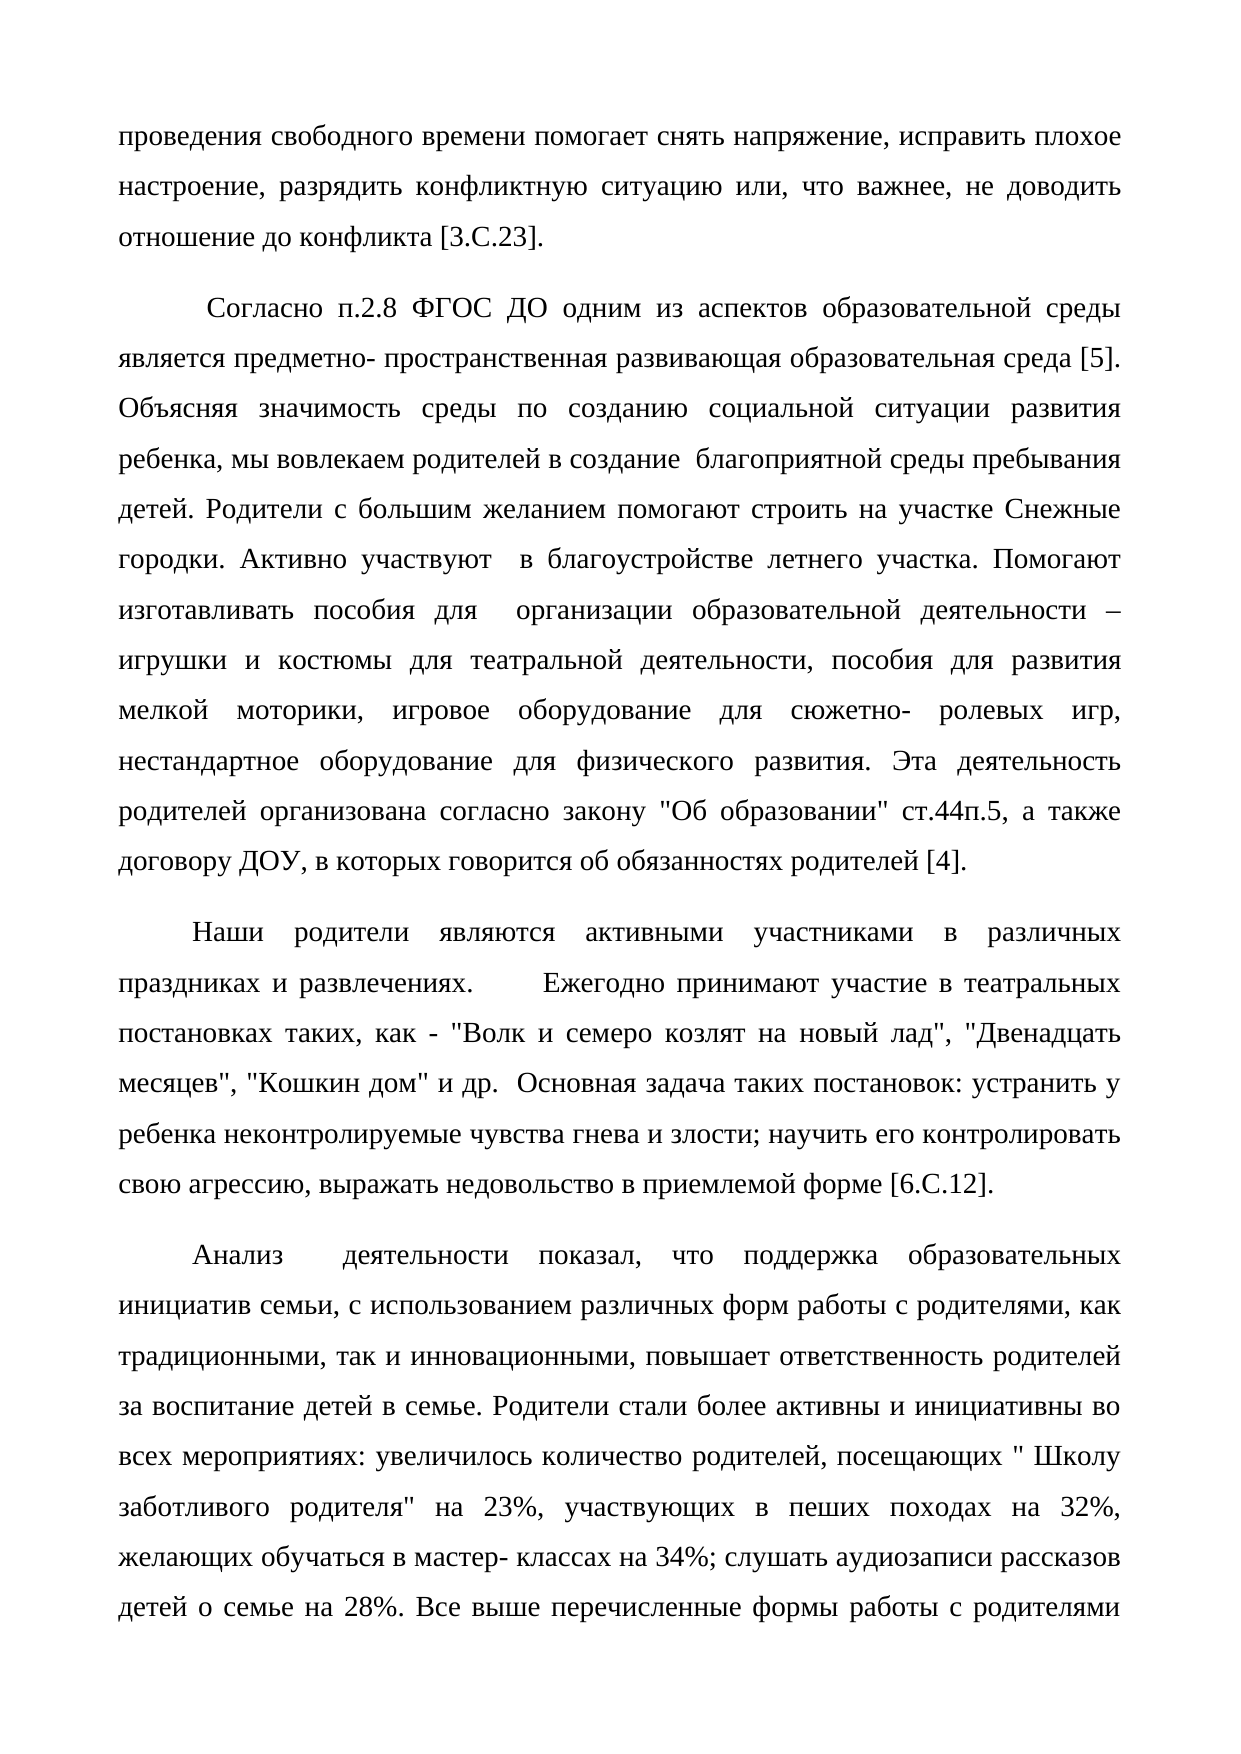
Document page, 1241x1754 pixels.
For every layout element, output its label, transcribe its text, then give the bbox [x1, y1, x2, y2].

text Согласно п.2.8 ФГОС ДО одним из аспектов образовательной среды является предметно- пространственная развивающая образовательная среда [5]. Объясняя значимость среды по созданию социальной ситуации развития ребенка, мы вовлекаем родителей в создание благоприятной среды пребывания детей. Родители с большим желанием помогают строить на участке Снежные городки. Активно участвуют в благоустройстве летнего участка. Помогают изготавливать пособия для организации образовательной деятельности – игрушки и костюмы для театральной деятельности, пособия для развития мелкой моторики, игровое оборудование для сюжетно- ролевых игр, нестандартное оборудование для физического развития. Эта деятельность родителей организована согласно закону "Об образовании" ст.44п.5, а также договору ДОУ, в которых говорится об обязанностях родителей [4]. [118, 290, 1122, 877]
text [118, 1237, 1122, 1623]
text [118, 118, 1122, 252]
text Наши родители являются активными участниками в различных праздниках и развлечениях. Ежегодно принимают участие в театральных постановках таких, как - "Волк и семеро козлят на новый лад", "Двенадцать месяцев", "Кошкин дом" и др. Основная задача таких постановок: устранить у ребенка неконтролируемые чувства гнева и злости; научить его контролировать свою агрессию, выражать недовольство в приемлемой форме [6.С.12]. [118, 914, 1122, 1199]
